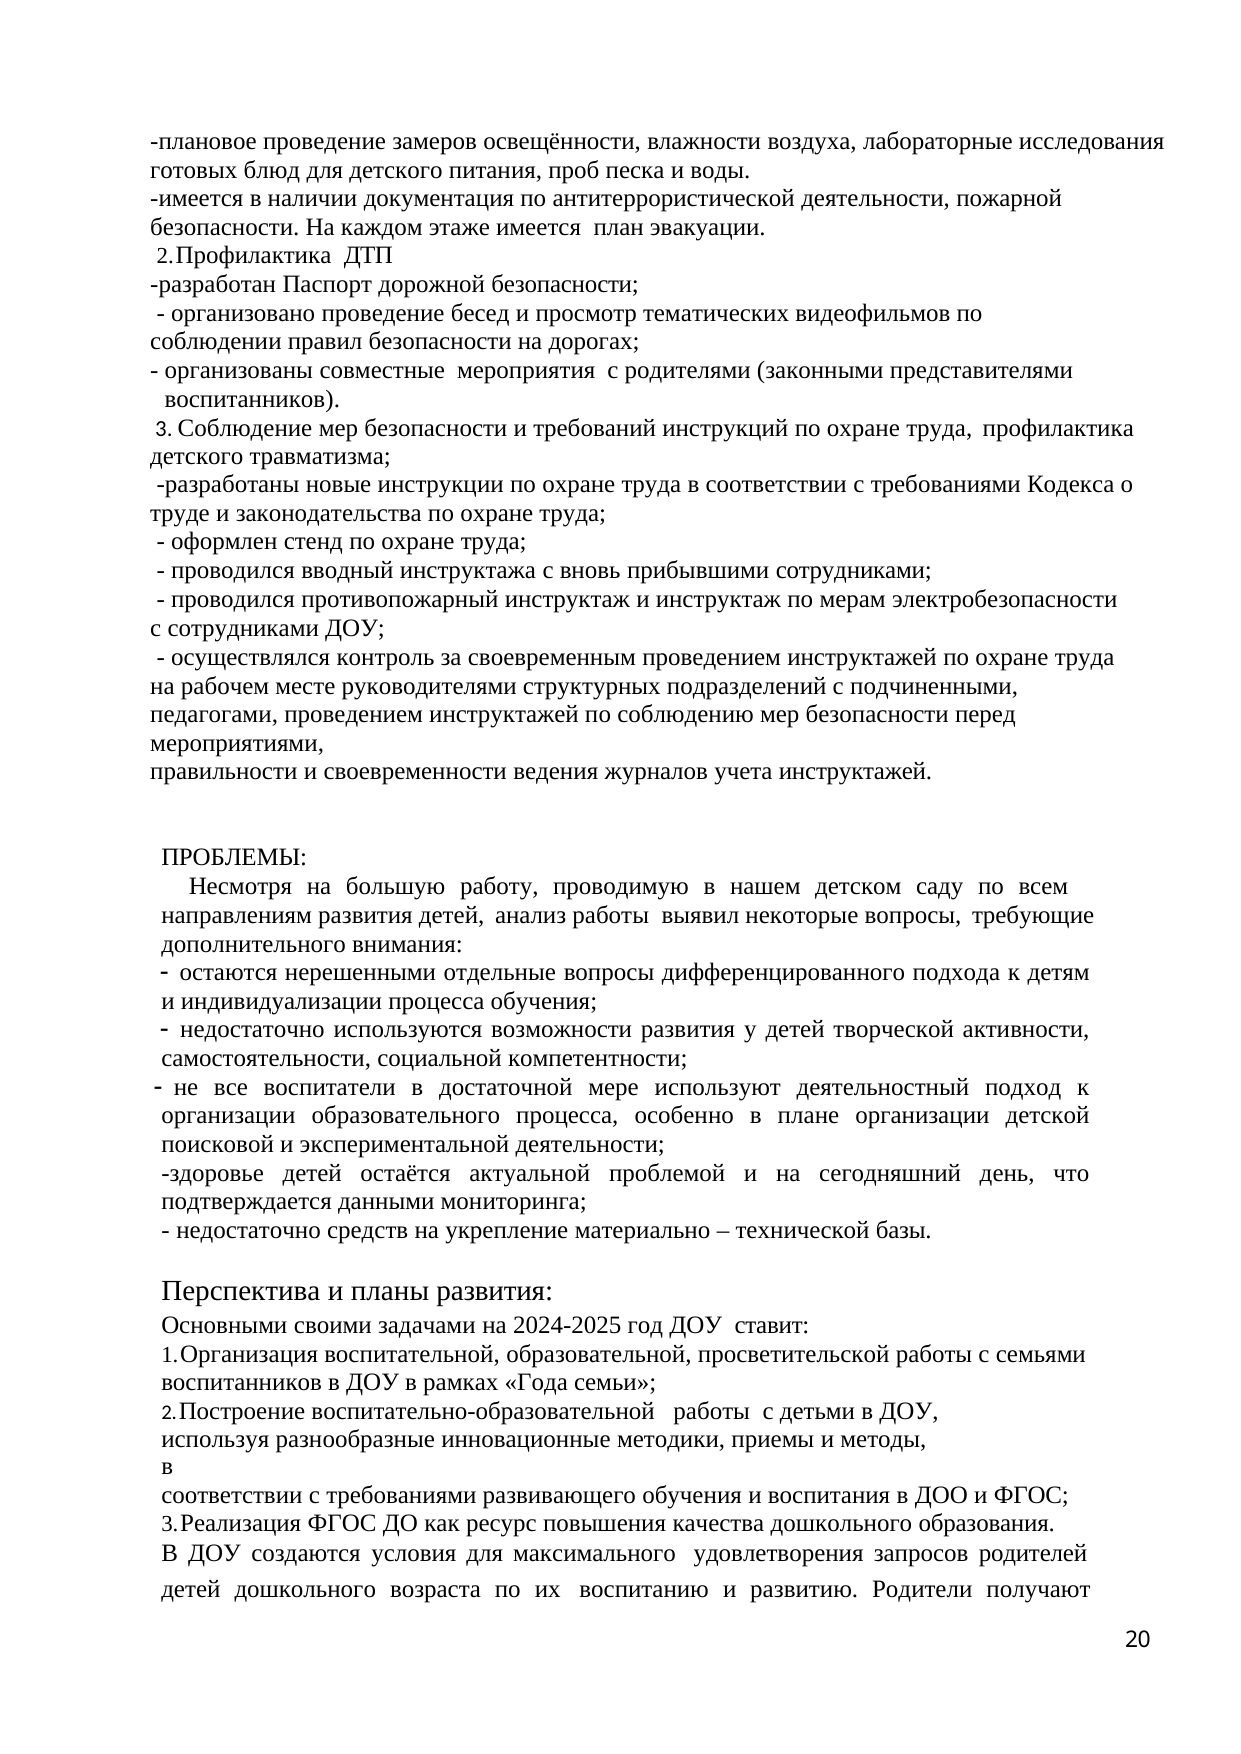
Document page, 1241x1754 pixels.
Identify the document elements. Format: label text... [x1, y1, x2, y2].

list недостаточно средств на укрепление материально – технической базы. [161, 1215, 1226, 1244]
text ПРОБЛЕМЫ: [161, 843, 1226, 871]
text Основными своими задачами на 2024-2025 год ДОУ ставит: [161, 1310, 1226, 1339]
list организованы совместные мероприятия с родителями (законными представителями воспитанников). [150, 355, 1226, 413]
list проводился противопожарный инструктаж и инструктаж по мерам электробезопасности с сотрудниками ДОУ; [150, 584, 1134, 642]
list недостаточно используются возможности развития у детей творческой активности, самостоятельности, социальной компетентности; [160, 1015, 1090, 1072]
text соответствии с требованиями развивающего обучения и воспитания в ДОО и ФГОС; [161, 1480, 1226, 1509]
text Несмотря на большую работу, проводимую в нашем детском саду по всем направлениям развития детей, анализ работы выявил некоторые вопросы, требующие дополнительного внимания: [161, 871, 1184, 958]
text -здоровье детей остаётся актуальной проблемой и на сегодняшний день, что подтверждается данными мониторинга; [161, 1158, 1090, 1215]
list Реализация ФГОС ДО как ресурс повышения качества дошкольного образования. [161, 1509, 1226, 1538]
text В ДОУ создаются условия для максимального удовлетворения запросов родителей [161, 1538, 1226, 1566]
list Организация воспитательной, образовательной, просветительской работы с семьями воспитанников в ДОУ в рамках «Года семьи»; [161, 1339, 1092, 1396]
list Построение воспитательно-образовательной работы с детьми в ДОУ, используя разнообразные инновационные методики, приемы и методы, в [161, 1397, 944, 1480]
list проводился вводный инструктажа с вновь прибывшими сотрудниками; [156, 556, 1226, 584]
list осуществлялся контроль за своевременным проведением инструктажей по охране труда на рабочем месте руководителями структурных подразделений с подчиненными, педагогами, проведением инструктажей по соблюдению мер безопасности перед мероприятиями, [150, 642, 1145, 757]
list оформлен стенд по охране труда; [156, 527, 1226, 556]
text Перспектива и планы развития: [161, 1273, 1226, 1306]
text -плановое проведение замеров освещённости, влажности воздуха, лабораторные исследования готовых блюд для детского питания, проб песка и воды. [150, 127, 1226, 183]
list остаются нерешенными отдельные вопросы дифференцированного подхода к детям и индивидуализации процесса обучения; [160, 958, 1091, 1015]
list Соблюдение мер безопасности и требований инструкций по охране труда, профилактика детского травматизма; [150, 414, 1136, 469]
text -разработан Паспорт дорожной безопасности; [150, 269, 1226, 298]
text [161, 1574, 1091, 1603]
list не все воспитатели в достаточной мере используют деятельностный подход к организации образовательного процесса, особенно в плане организации детской поисковой и экспериментальной деятельности; [153, 1072, 1090, 1158]
text -имеется в наличии документация по антитеррористической деятельности, пожарной безопасности. На каждом этаже имеется план эвакуации. [150, 184, 1183, 240]
text -разработаны новые инструкции по охране труда в соответствии с требованиями Кодекса о труде и законодательства по охране труда; [150, 470, 1183, 527]
list Профилактика ДТП [156, 241, 1226, 269]
text правильности и своевременности ведения журналов учета инструктажей. [150, 757, 1226, 786]
list организовано проведение бесед и просмотр тематических видеофильмов по соблюдении правил безопасности на дорогах; [150, 298, 1119, 355]
